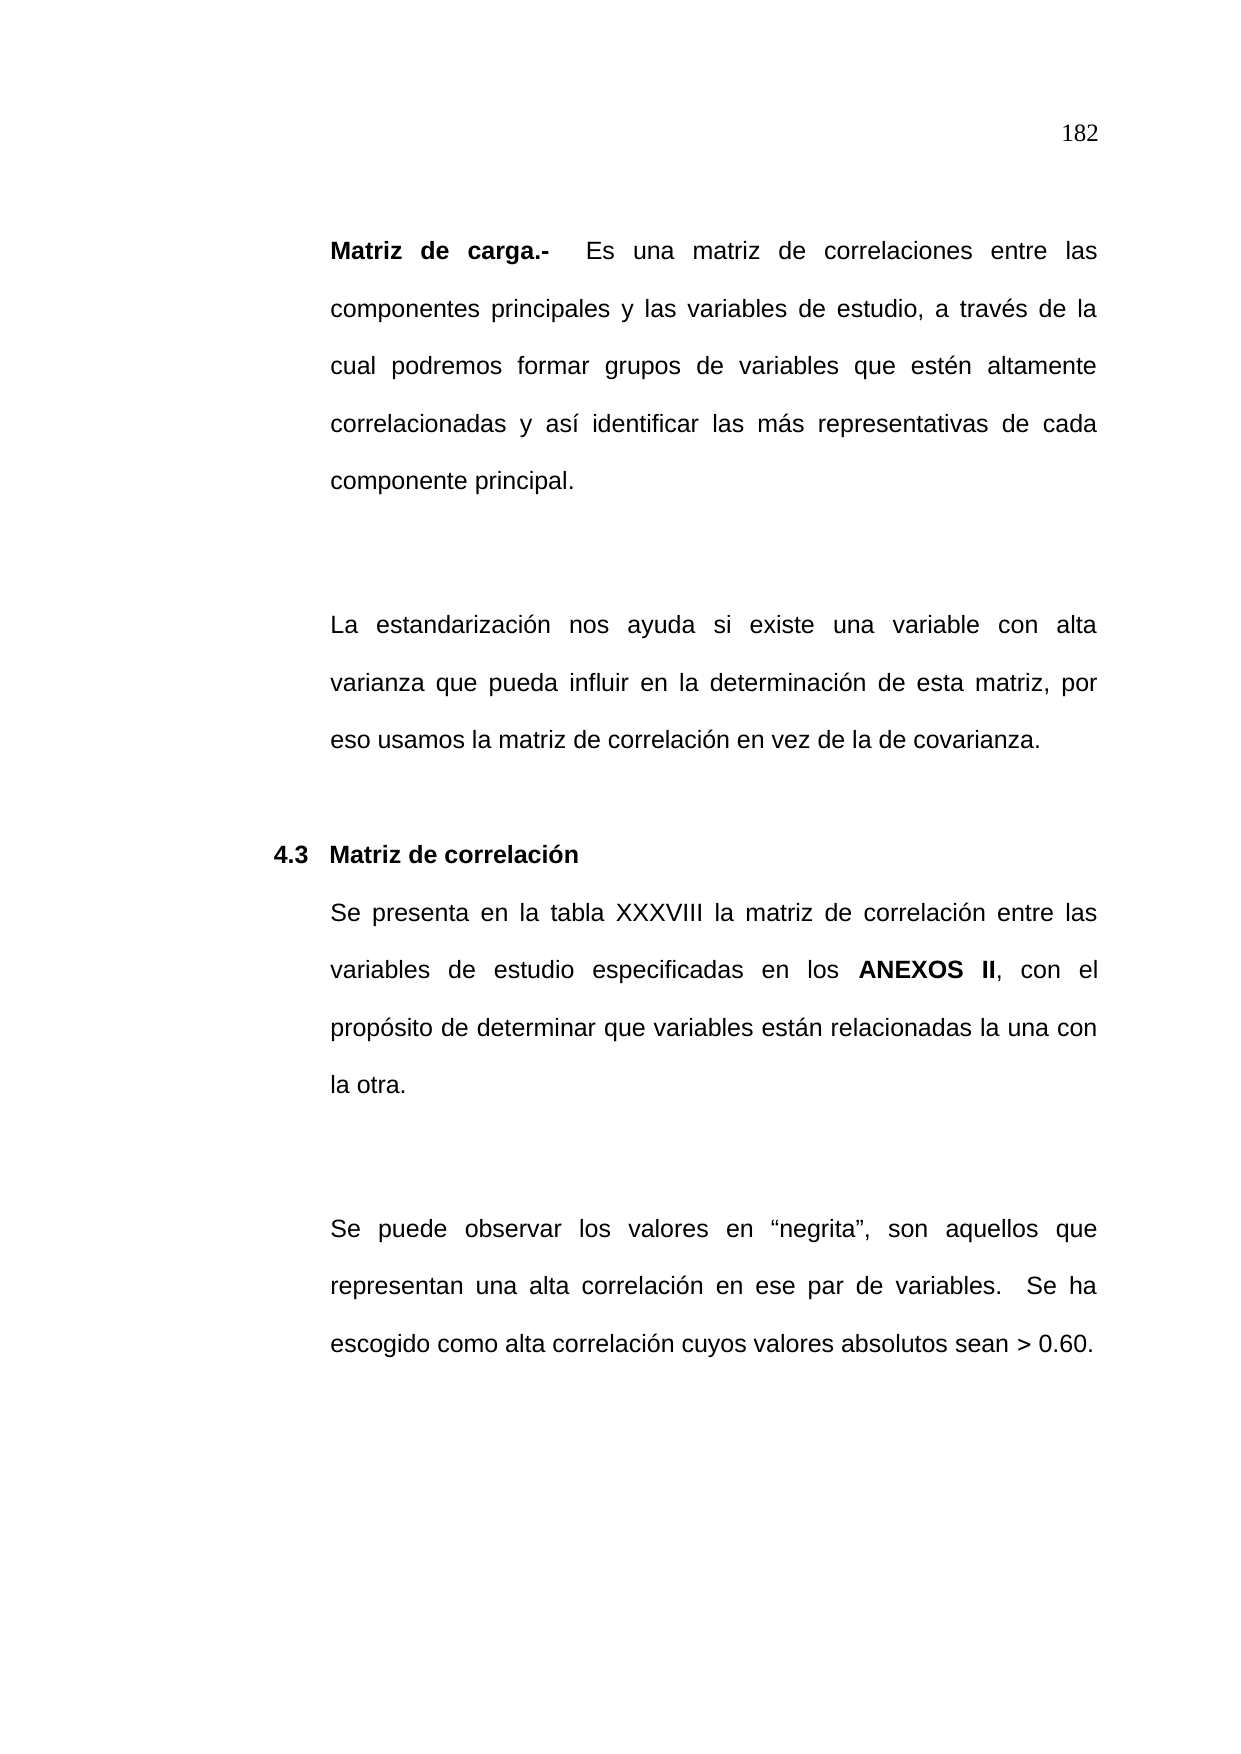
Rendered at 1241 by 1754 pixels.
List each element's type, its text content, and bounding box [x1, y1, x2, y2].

text Se presenta en la tabla XXXVIII la matriz de correlación entre las variables de estudio especificadas en los ANEXOS II, con el propósito de determinar que variables están relacionadas la una con la otra. [330, 897, 1098, 1099]
text Matriz de carga.- Es una matriz de correlaciones entre las componentes principales y las variables de estudio, a través de la cual podremos formar grupos de variables que estén altamente correlacionadas y así identificar las más representativas de cada componente principal. [330, 236, 1098, 495]
text La estandarización nos ayuda si existe una variable con alta varianza que pueda influir en la determinación de esta matriz, por eso usamos la matriz de correlación en vez de la de covarianza. [330, 610, 1098, 754]
text Se puede observar los valores en “negrita”, son aquellos que representan una alta correlación en ese par de variables. Se ha escogido como alta correlación cuyos valores absolutos sean 0.60. [330, 1214, 1098, 1358]
text 4.3 Matriz de correlación [273, 840, 1098, 869]
